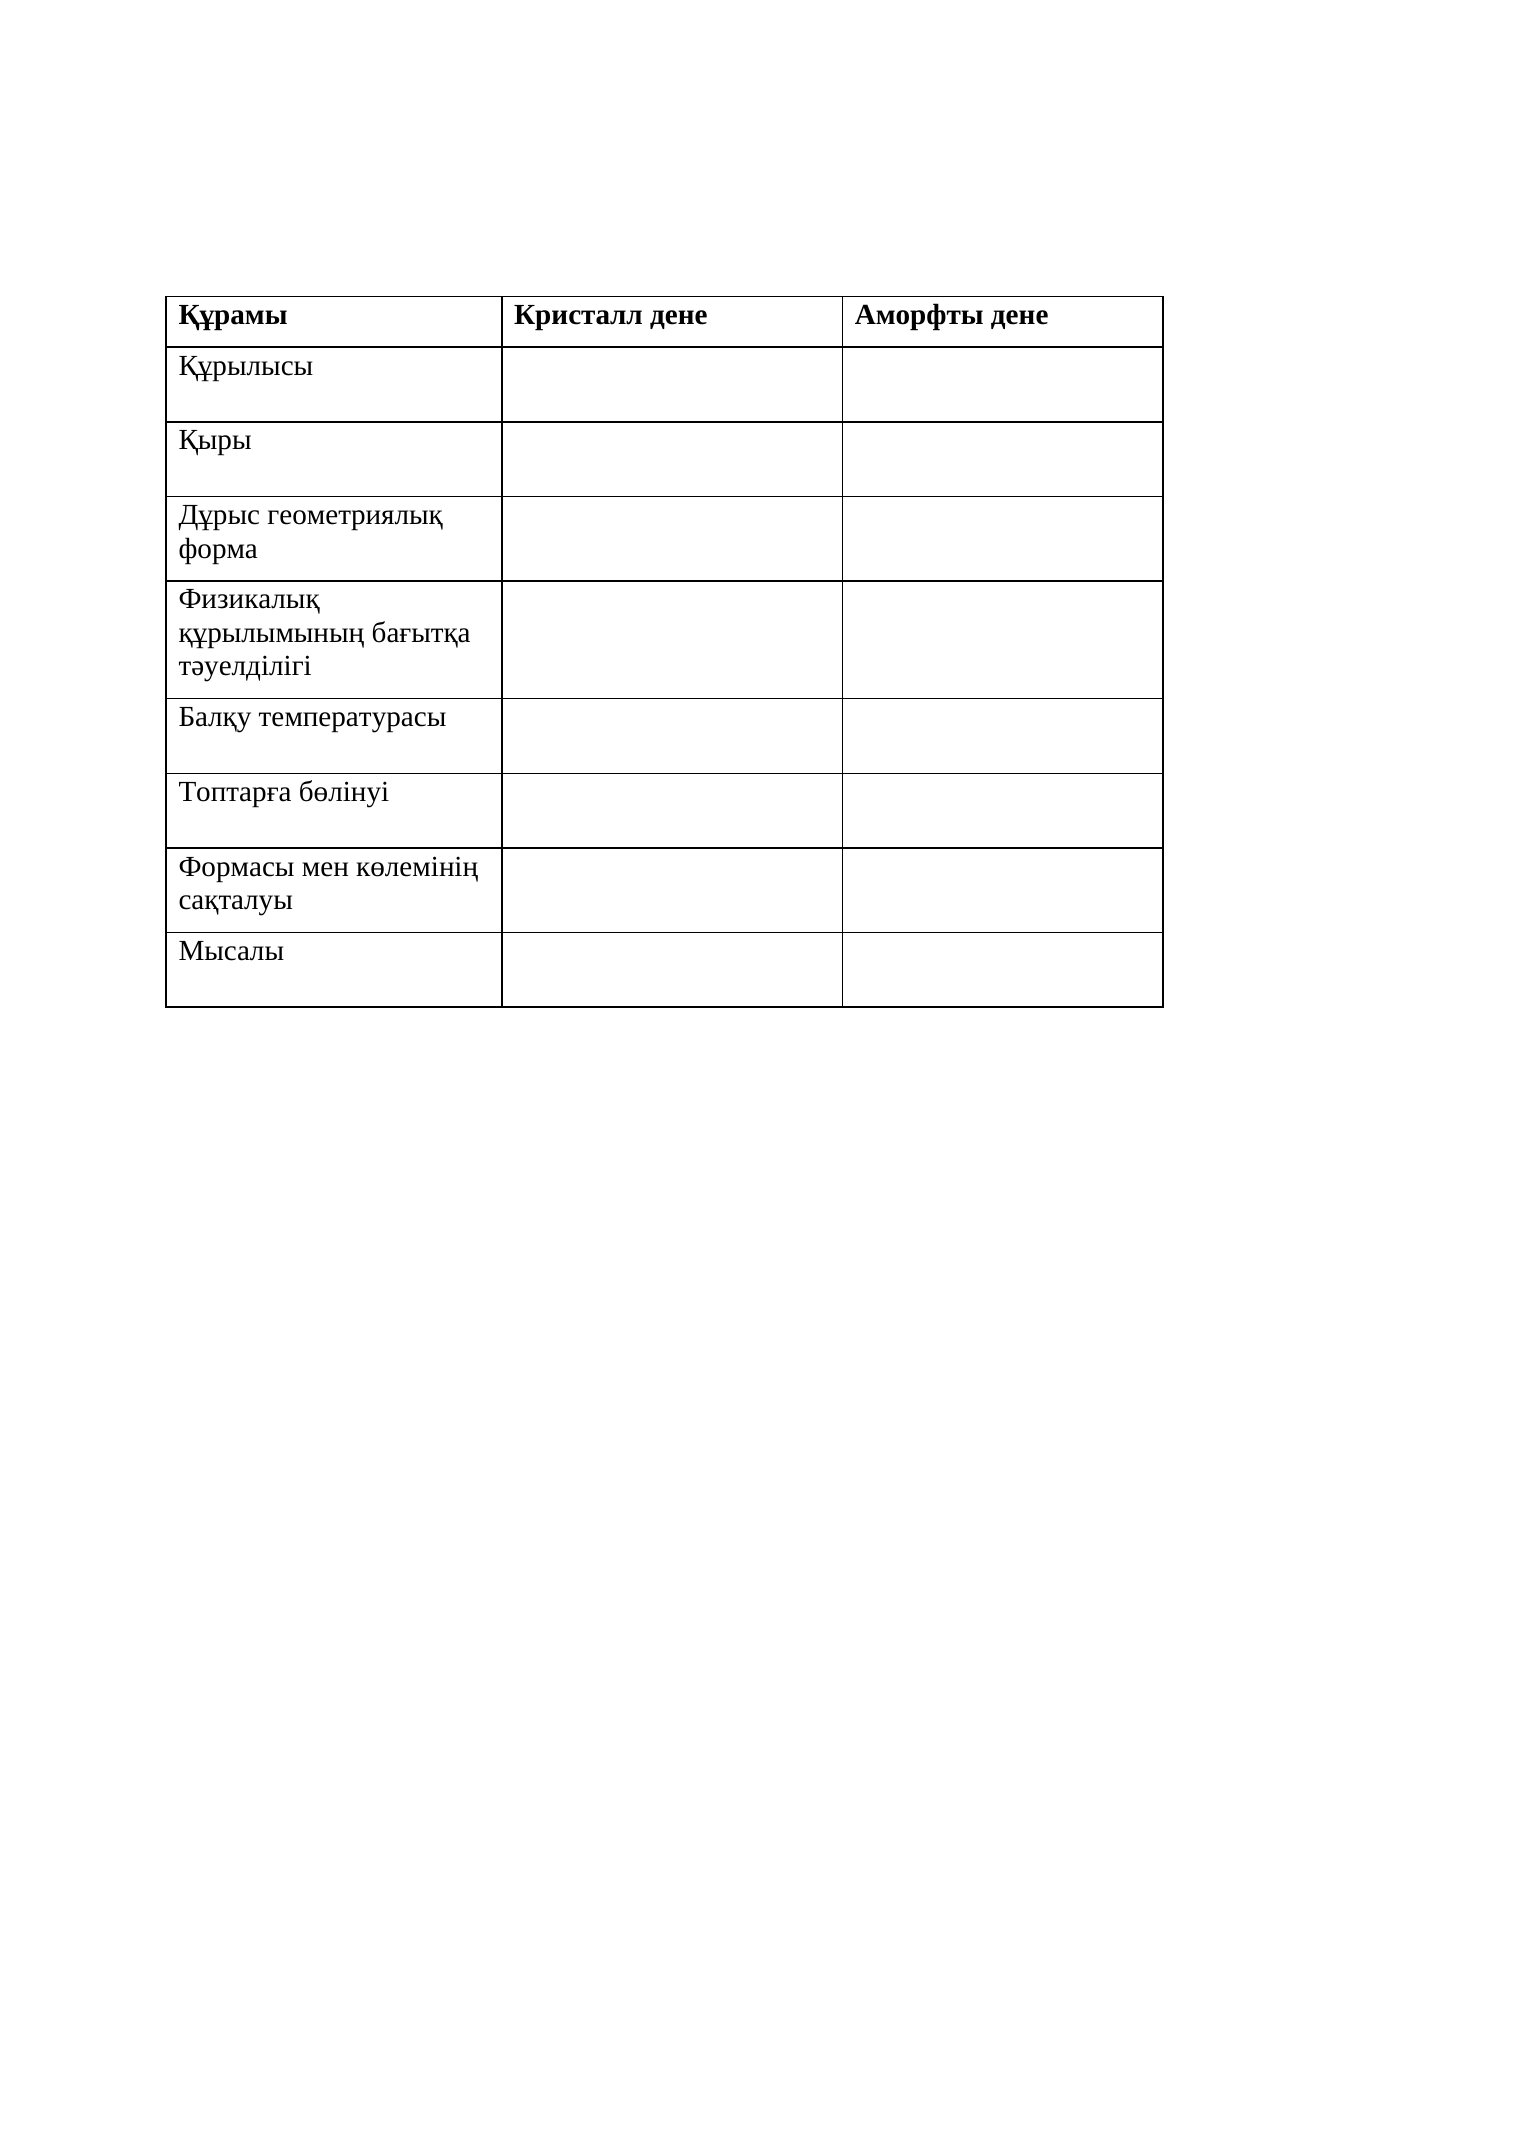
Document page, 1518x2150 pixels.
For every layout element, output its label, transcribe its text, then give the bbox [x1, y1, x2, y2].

table_cell Физикалық құрылымының бағытқа тәуелділігі [167, 582, 501, 698]
table_header Кристалл дене [503, 297, 842, 346]
table_cell [503, 774, 842, 847]
table_cell Топтарға бөлінуі [167, 774, 501, 847]
table_cell [843, 774, 1162, 847]
table_cell [503, 933, 842, 1006]
table_cell Дұрыс геометриялық форма [167, 497, 501, 580]
table_header Құрамы [167, 297, 501, 346]
table_cell [843, 582, 1162, 698]
table_cell Балқу температурасы [167, 699, 501, 772]
table_cell [843, 423, 1162, 496]
table_cell [843, 497, 1162, 580]
table_cell [503, 348, 842, 421]
table_cell [503, 582, 842, 698]
table_cell [503, 423, 842, 496]
table_cell [843, 933, 1162, 1006]
table_header Аморфты дене [843, 297, 1162, 346]
table_cell [503, 497, 842, 580]
table_cell [503, 849, 842, 931]
table_cell [843, 849, 1162, 931]
table_cell Қыры [167, 423, 501, 496]
table_cell [843, 348, 1162, 421]
table_cell Мысалы [167, 933, 501, 1006]
table_cell [843, 699, 1162, 772]
table_cell Құрылысы [167, 348, 501, 421]
table_cell Формасы мен көлемінің сақталуы [167, 849, 501, 931]
table_cell [503, 699, 842, 772]
